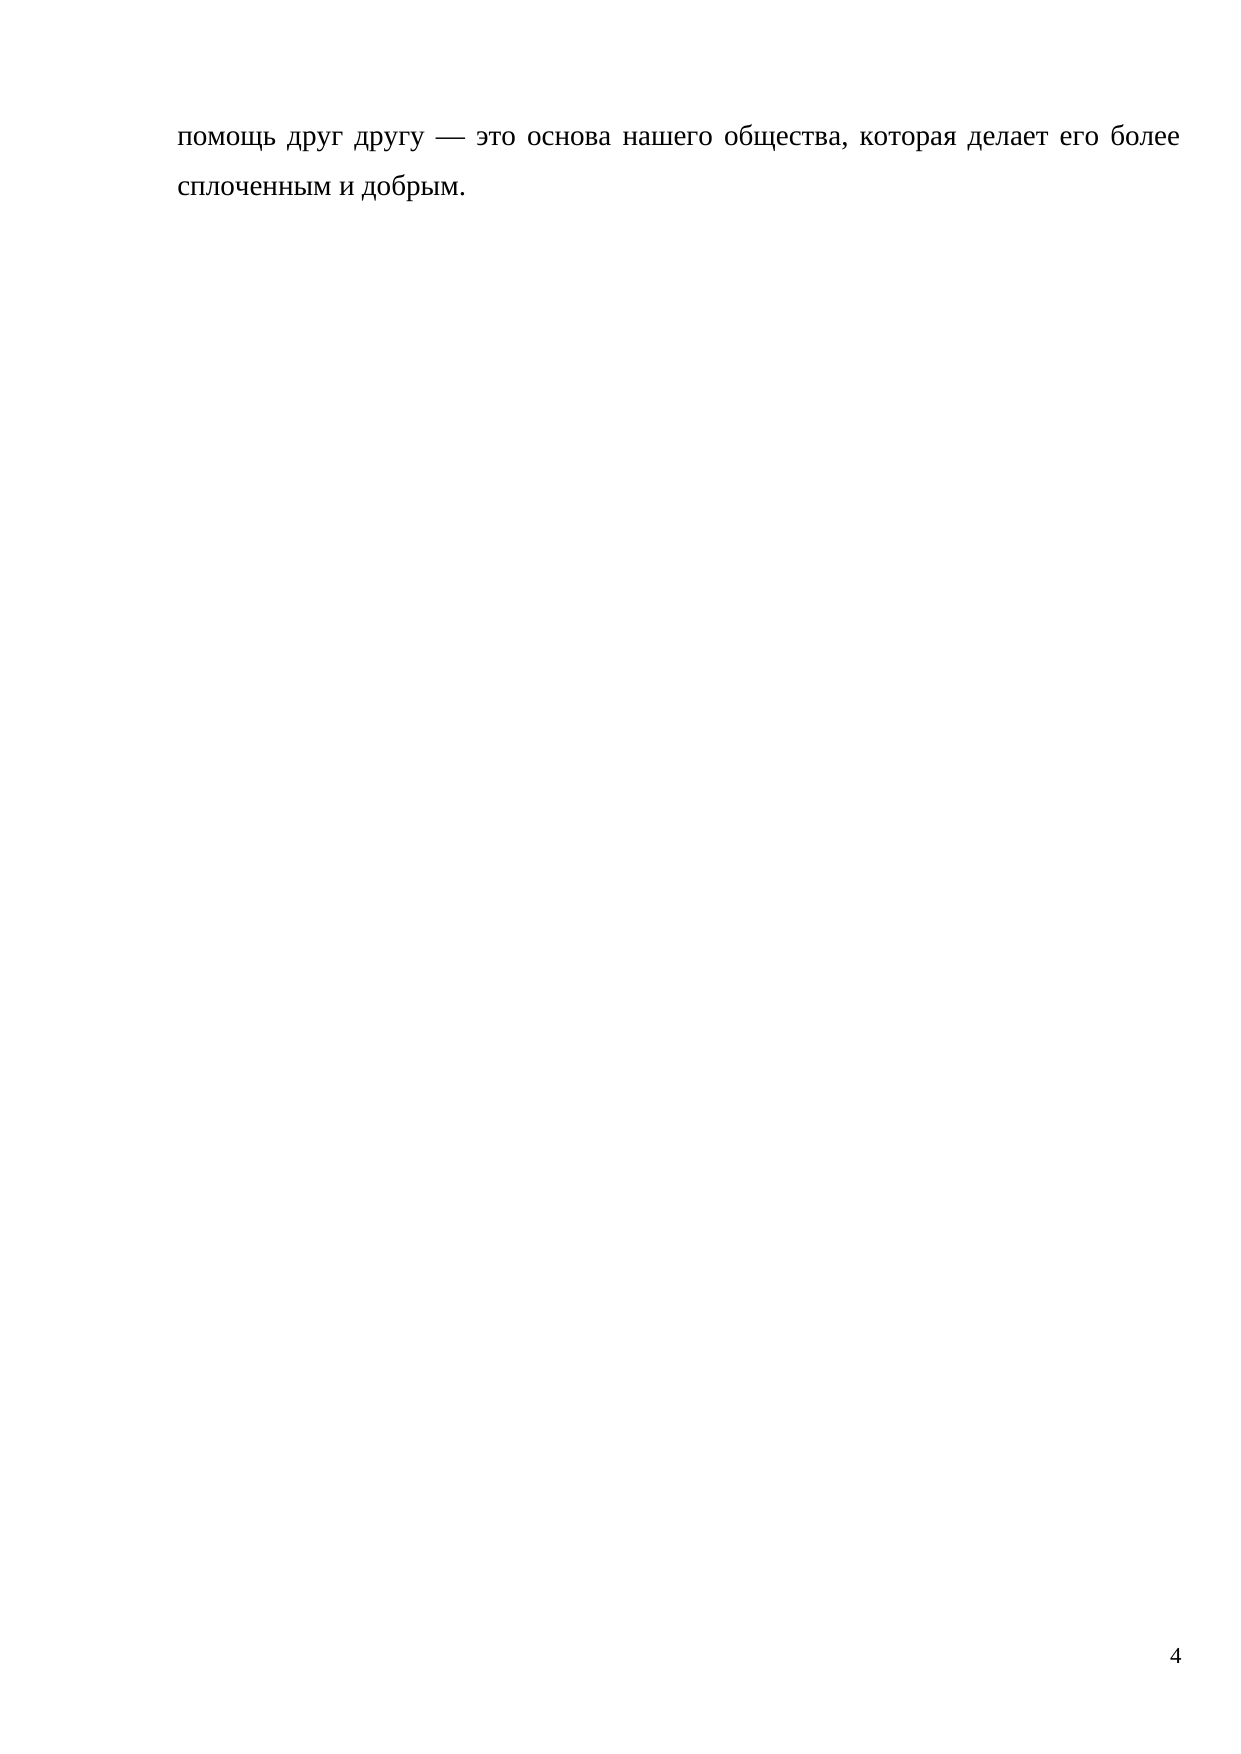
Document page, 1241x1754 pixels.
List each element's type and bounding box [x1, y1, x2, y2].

text [177, 118, 1181, 202]
